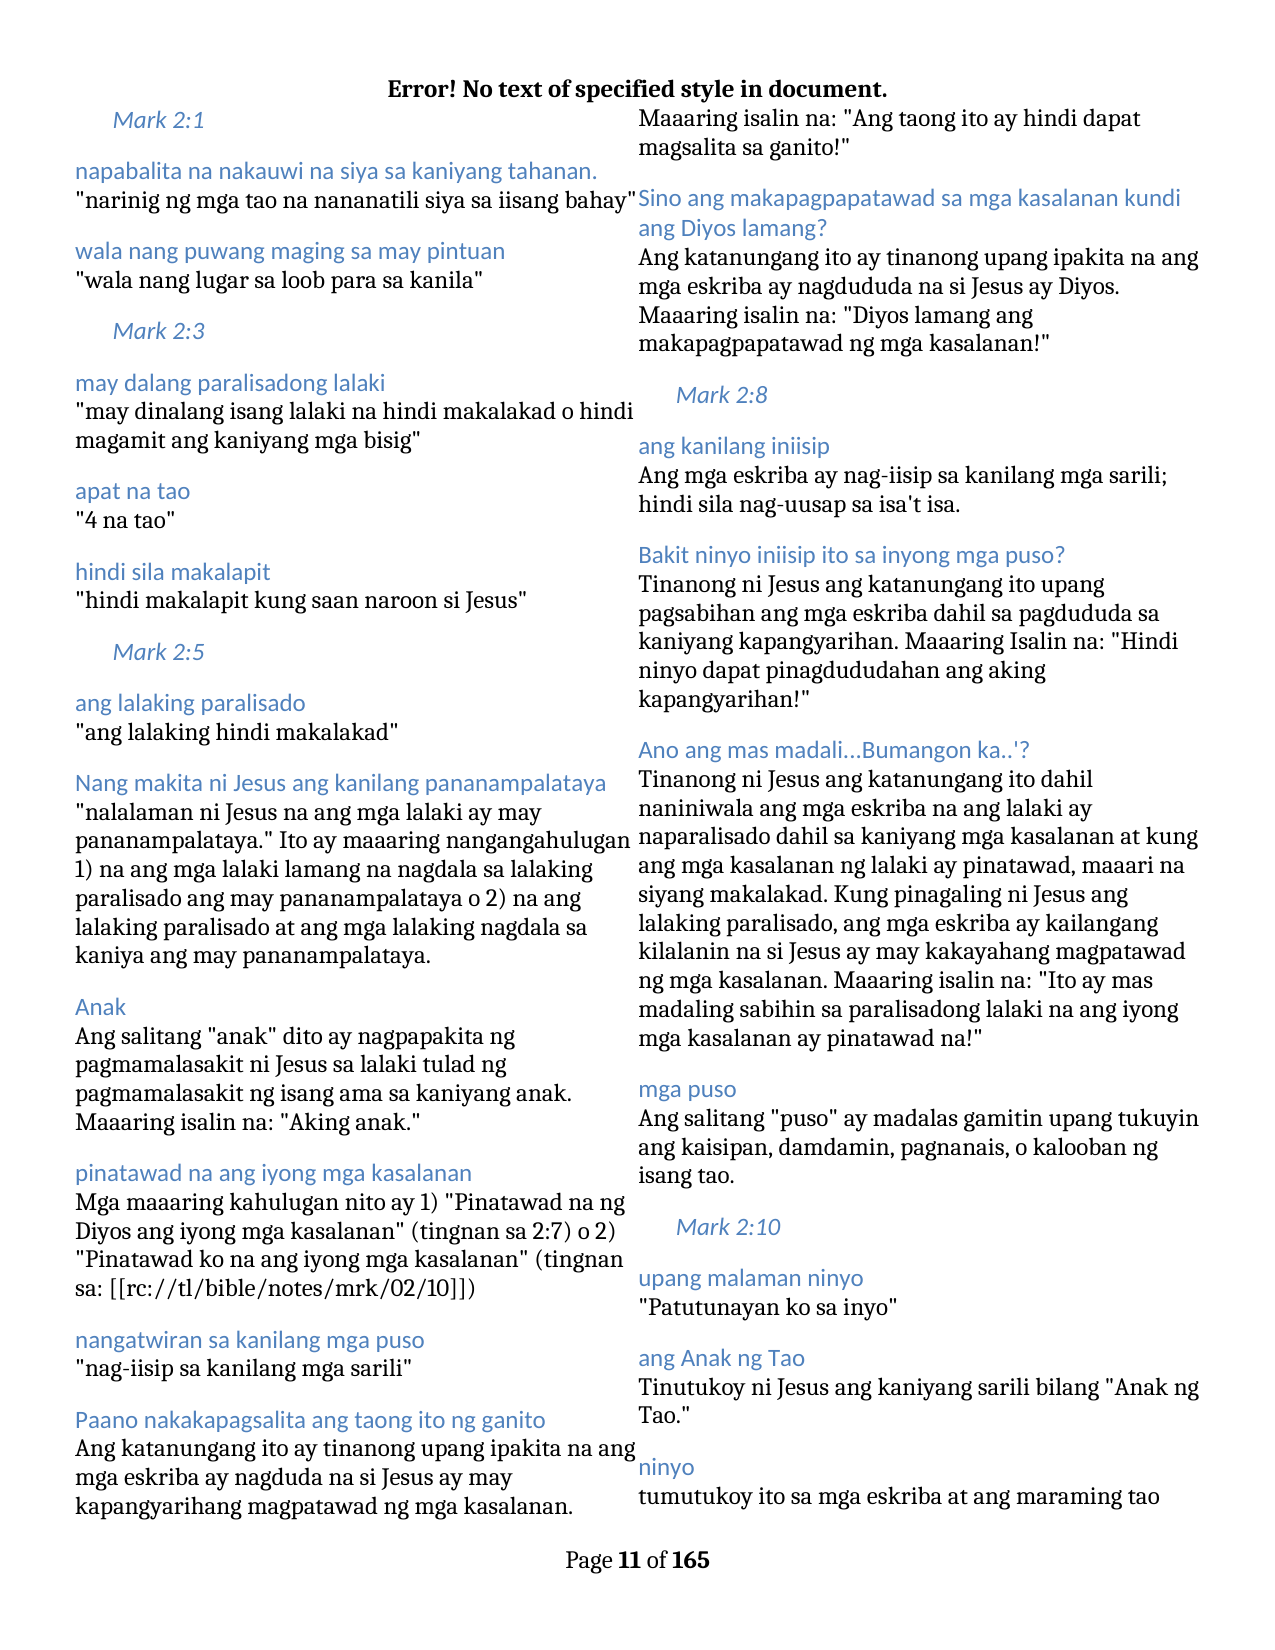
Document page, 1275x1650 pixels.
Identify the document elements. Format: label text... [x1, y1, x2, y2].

text Ang mga eskriba ay nag-iisip sa kanilang mga sarili; hindi sila nag-uusap sa isa't isa. [638, 461, 1200, 518]
subtitle wala nang puwang maging sa may pintuan [75, 235, 637, 266]
text Ang katanungang ito ay tinanong upang ipakita na ang mga eskriba ay nagduda na si Jesus ay may kapangyarihang magpatawad ng mga kasalanan. Maaaring isalin na: "Ang taong ito ay hindi dapat magsalita sa ganito!" [75, 1434, 637, 1521]
subtitle Ano ang mas madali...Bumangon ka..'? [638, 734, 1200, 765]
subtitle mga puso [638, 1073, 1200, 1104]
text "Patutunayan ko sa inyo" [638, 1293, 1200, 1321]
text tumutukoy ito sa mga eskriba at ang maraming tao [638, 1482, 1200, 1510]
subtitle pinatawad na ang iyong mga kasalanan [75, 1157, 637, 1188]
subtitle Sino ang makapagpapatawad sa mga kasalanan kundi ang Diyos lamang? [638, 182, 1200, 243]
text Tinutukoy ni Jesus ang kaniyang sarili bilang "Anak ng Tao." [638, 1373, 1200, 1430]
text "wala nang lugar sa loob para sa kanila" [75, 266, 637, 294]
text "4 na tao" [75, 506, 637, 535]
subtitle Mark 2:1 [75, 104, 637, 134]
subtitle upang malaman ninyo [638, 1262, 1200, 1293]
subtitle ninyo [638, 1451, 1200, 1482]
subtitle Paano nakakapagsalita ang taong ito ng ganito [75, 1404, 637, 1434]
text "ang lalaking hindi makalakad" [75, 718, 637, 746]
subtitle Nang makita ni Jesus ang kanilang pananampalataya [75, 767, 637, 798]
subtitle apat na tao [75, 476, 637, 506]
subtitle Mark 2:10 [638, 1211, 1200, 1241]
subtitle nangatwiran sa kanilang mga puso [75, 1324, 637, 1354]
subtitle Mark 2:3 [75, 315, 637, 346]
text Mga maaaring kahulugan nito ay 1) "Pinatawad na ng Diyos ang iyong mga kasalanan" (tingnan sa 2:7) o 2) "Pinatawad ko na ang iyong mga kasalanan" (tingnan sa: [[rc://tl/bible/notes/mrk/02/10]]) [75, 1188, 637, 1303]
text Ang katanungang ito ay tinanong upang ipakita na ang mga eskriba ay nagduda na si Jesus ay may kapangyarihang magpatawad ng mga kasalanan. Maaaring isalin na: "Ang taong ito ay hindi dapat magsalita sa ganito!" [638, 104, 1200, 161]
text "may dinalang isang lalaki na hindi makalakad o hindi magamit ang kaniyang mga bisig" [75, 397, 637, 455]
subtitle Bakit ninyo iniisip ito sa inyong mga puso? [638, 539, 1200, 570]
text Ang salitang "puso" ay madalas gamitin upang tukuyin ang kaisipan, damdamin, pagnanais, o kalooban ng isang tao. [638, 1104, 1200, 1190]
subtitle ang kanilang iniisip [638, 430, 1200, 461]
subtitle ang lalaking paralisado [75, 687, 637, 718]
text Tinanong ni Jesus ang katanungang ito upang pagsabihan ang mga eskriba dahil sa pagdududa sa kaniyang kapangyarihan. Maaaring Isalin na: "Hindi ninyo dapat pinagdududahan ang aking kapangyarihan!" [638, 570, 1200, 713]
text "nag-iisip sa kanilang mga sarili" [75, 1354, 637, 1383]
subtitle Mark 2:8 [638, 379, 1200, 409]
subtitle Mark 2:5 [75, 636, 637, 666]
text "nalalaman ni Jesus na ang mga lalaki ay may pananampalataya." Ito ay maaaring nangangahulugan 1) na ang mga lalaki lamang na nagdala sa lalaking paralisado ang may pananampalataya o 2) na ang lalaking paralisado at ang mga lalaking nagdala sa kaniya ang may pananampalataya. [75, 798, 637, 970]
subtitle hindi sila makalapit [75, 556, 637, 586]
subtitle may dalang paralisadong lalaki [75, 367, 637, 397]
text Ang katanungang ito ay tinanong upang ipakita na ang mga eskriba ay nagdududa na si Jesus ay Diyos. Maaaring isalin na: "Diyos lamang ang makapagpapatawad ng mga kasalanan!" [638, 243, 1200, 358]
subtitle napabalita na nakauwi na siya sa kaniyang tahanan. [75, 155, 637, 186]
subtitle ang Anak ng Tao [638, 1342, 1200, 1373]
text Ang salitang "anak" dito ay nagpapakita ng pagmamalasakit ni Jesus sa lalaki tulad ng pagmamalasakit ng isang ama sa kaniyang anak. Maaaring isalin na: "Aking anak." [75, 1022, 637, 1137]
text "hindi makalapit kung saan naroon si Jesus" [75, 586, 637, 615]
text "narinig ng mga tao na nananatili siya sa iisang bahay" [75, 186, 637, 214]
text Tinanong ni Jesus ang katanungang ito dahil naniniwala ang mga eskriba na ang lalaki ay naparalisado dahil sa kaniyang mga kasalanan at kung ang mga kasalanan ng lalaki ay pinatawad, maaari na siyang makalakad. Kung pinagaling ni Jesus ang lalaking paralisado, ang mga eskriba ay kailangang kilalanin na si Jesus ay may kakayahang magpatawad ng mga kasalanan. Maaaring isalin na: "Ito ay mas madaling sabihin sa paralisadong lalaki na ang iyong mga kasalanan ay pinatawad na!" [638, 765, 1200, 1052]
subtitle Anak [75, 991, 637, 1022]
